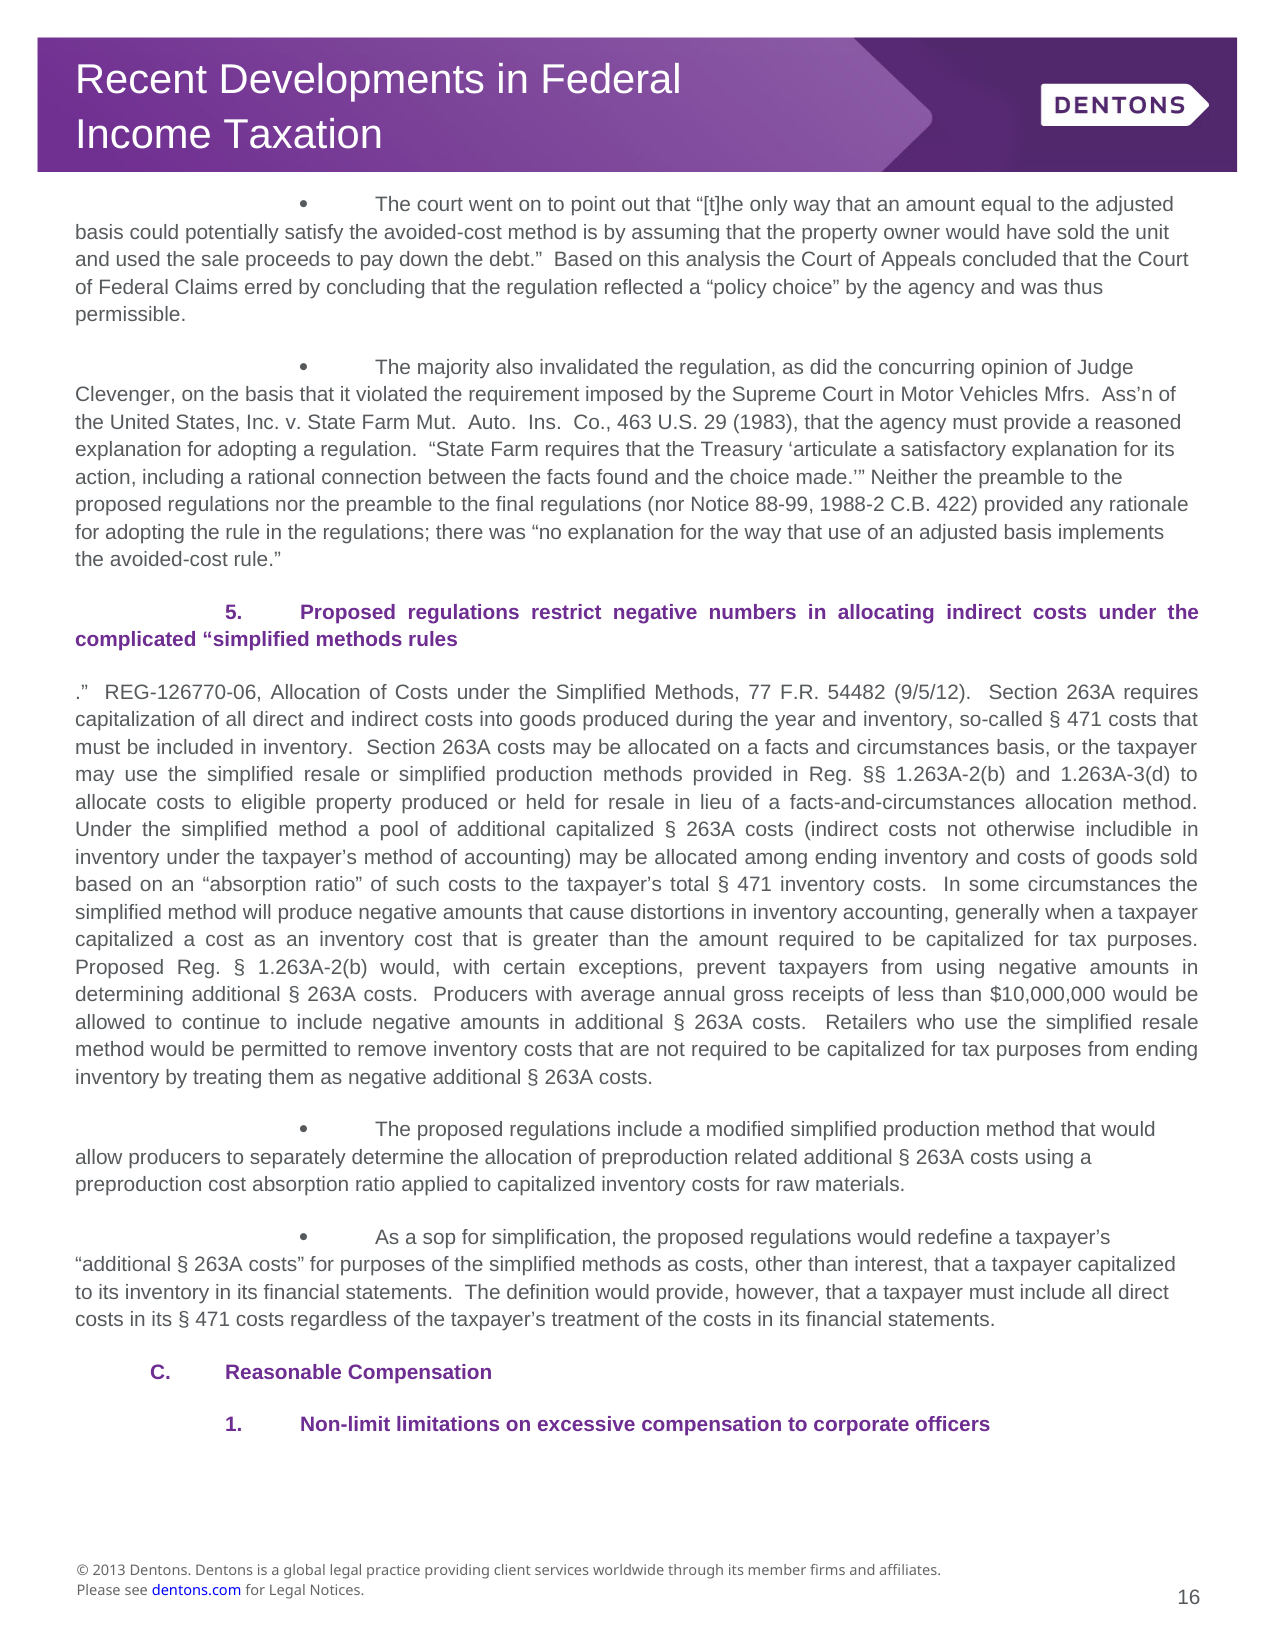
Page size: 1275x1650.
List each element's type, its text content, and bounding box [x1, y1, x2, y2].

subtitle Reasonable Compensation [75, 1360, 1200, 1384]
list The court went on to point out that “[t]he only way that an amount equal to the adjusted basis could potentially satisfy the avoided-cost method is by assuming that the property owner would have sold the unit and used the sale proceeds to pay down the debt.” Based on this analysis the Court of Appeals concluded that the Court of Federal Claims erred by concluding that the regulation reflected a “policy choice” by the agency and was thus permissible. [75, 192, 1200, 326]
subtitle Non-limit limitations on excessive compensation to corporate officers [75, 1412, 1200, 1436]
list The majority also invalidated the regulation, as did the concurring opinion of Judge Clevenger, on the basis that it violated the requirement imposed by the Supreme Court in Motor Vehicles Mfrs. Ass’n of the United States, Inc. v. State Farm Mut. Auto. Ins. Co., 463 U.S. 29 (1983), that the agency must provide a reasoned explanation for adopting a regulation. “State Farm requires that the Treasury ‘articulate a satisfactory explanation for its action, including a rational connection between the facts found and the choice made.’” Neither the preamble to the proposed regulations nor the preamble to the final regulations (nor Notice 88-99, 1988-2 C.B. 422) provided any rationale for adopting the rule in the regulations; there was “no explanation for the way that use of an adjusted basis implements the avoided-cost rule.” [75, 354, 1200, 571]
list The proposed regulations include a modified simplified production method that would allow producers to separately determine the allocation of preproduction related additional § 263A costs using a preproduction cost absorption ratio applied to capitalized inventory costs for raw materials. [75, 1117, 1200, 1196]
picture [37, 37, 1238, 172]
list As a sop for simplification, the proposed regulations would redefine a taxpayer’s “additional § 263A costs” for purposes of the simplified methods as costs, other than interest, that a taxpayer capitalized to its inventory in its financial statements. The definition would provide, however, that a taxpayer must include all direct costs in its § 471 costs regardless of the taxpayer’s treatment of the costs in its financial statements. [75, 1225, 1200, 1331]
subtitle .” REG-126770-06, Allocation of Costs under the Simplified Methods, 77 F.R. 54482 (9/5/12). Section 263A requires capitalization of all direct and indirect costs into goods produced during the year and inventory, so-called § 471 costs that must be included in inventory. Section 263A costs may be allocated on a facts and circumstances basis, or the taxpayer may use the simplified resale or simplified production methods provided in Reg. §§ 1.263A-2(b) and 1.263A-3(d) to allocate costs to eligible property produced or held for resale in lieu of a facts-and-circumstances allocation method. Under the simplified method a pool of additional capitalized § 263A costs (indirect costs not otherwise includible in inventory under the taxpayer’s method of accounting) may be allocated among ending inventory and costs of goods sold based on an “absorption ratio” of such costs to the taxpayer’s total § 471 inventory costs. In some circumstances the simplified method will produce negative amounts that cause distortions in inventory accounting, generally when a taxpayer capitalized a cost as an inventory cost that is greater than the amount required to be capitalized for tax purposes. Proposed Reg. § 1.263A-2(b) would, with certain exceptions, prevent taxpayers from using negative amounts in determining additional § 263A costs. Producers with average annual gross receipts of less than $10,000,000 would be allowed to continue to include negative amounts in additional § 263A costs. Retailers who use the simplified resale method would be permitted to remove inventory costs that are not required to be capitalized for tax purposes from ending inventory by treating them as negative additional § 263A costs. [75, 679, 1200, 1088]
subtitle Proposed regulations restrict negative numbers in allocating indirect costs under the complicated “simplified methods rules [75, 599, 1200, 651]
